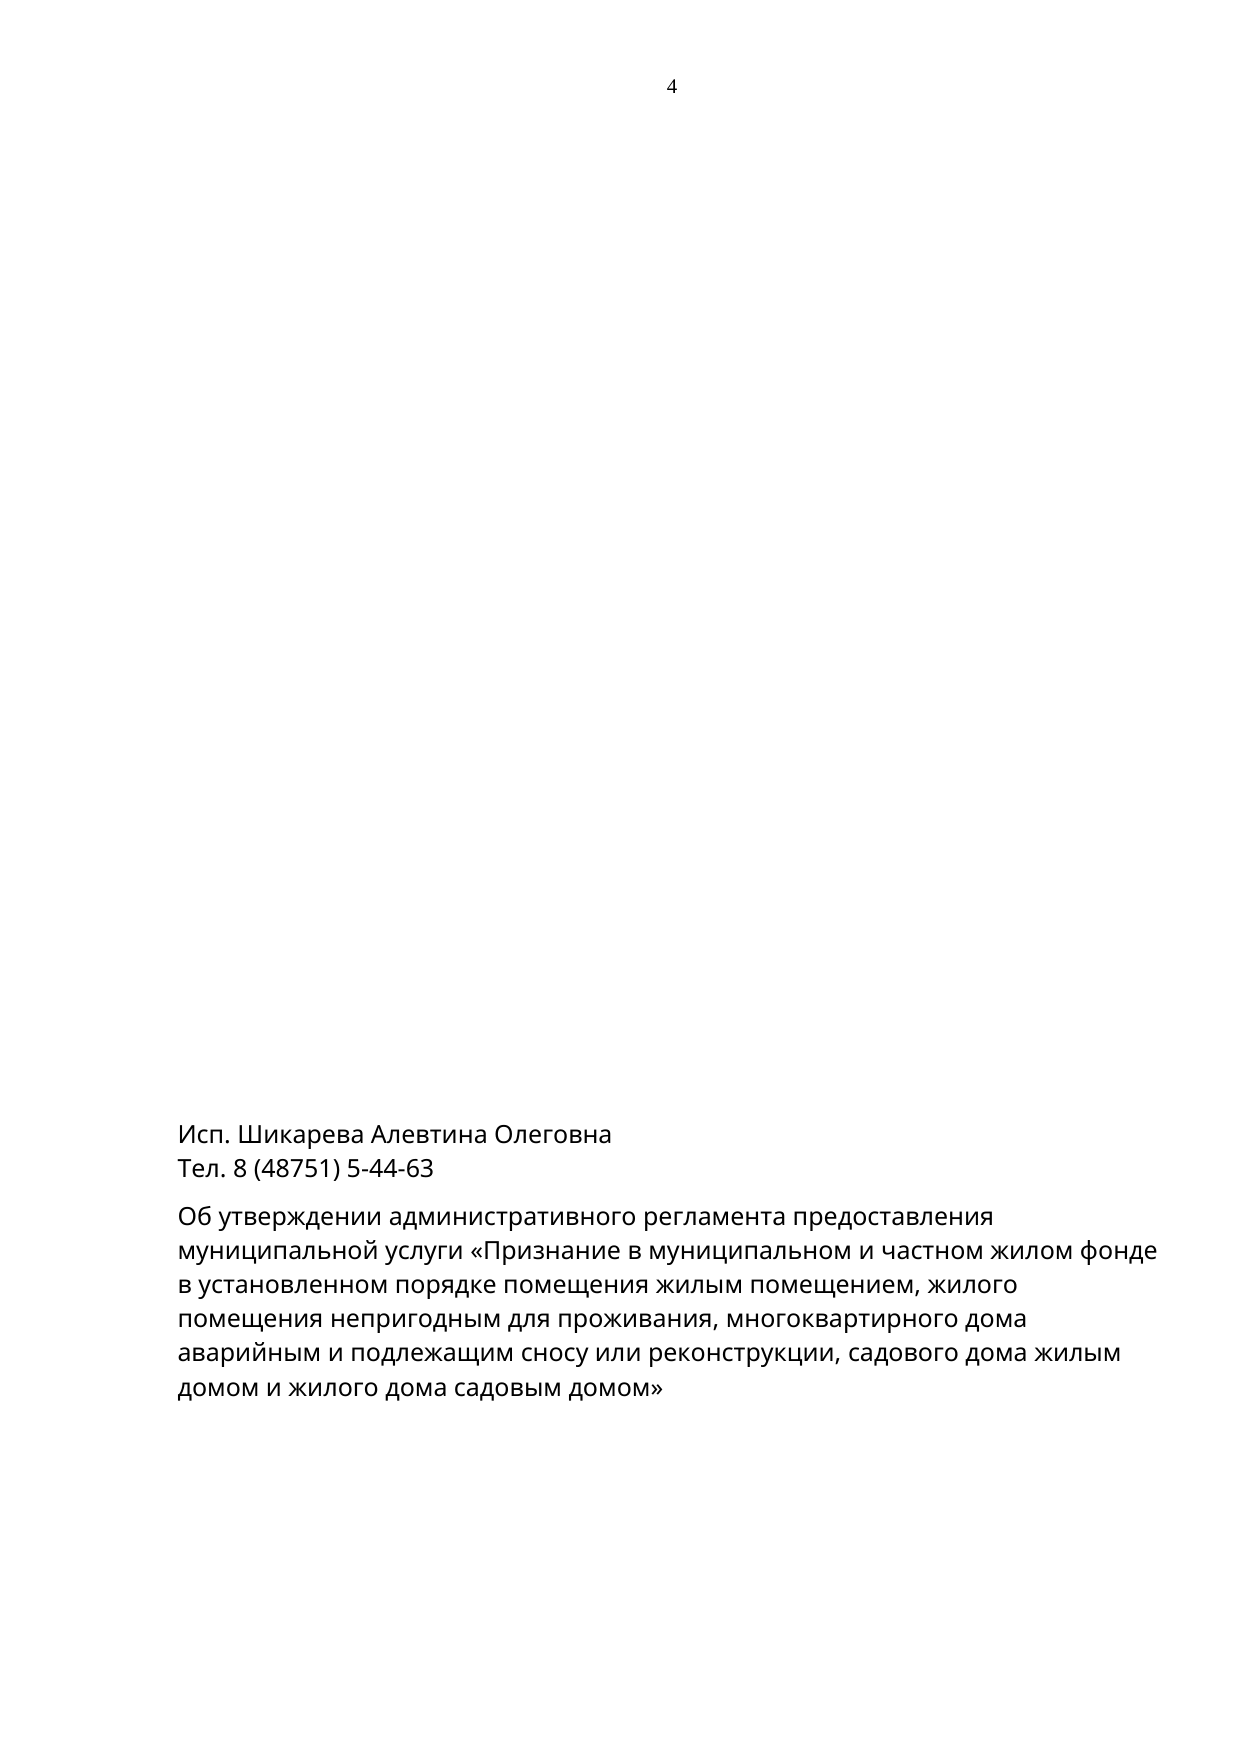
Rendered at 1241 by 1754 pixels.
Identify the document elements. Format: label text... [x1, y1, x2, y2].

text Об утверждении административного регламента предоставления муниципальной услуги «Признание в муниципальном и частном жилом фонде в установленном порядке помещения жилым помещением, жилого помещения непригодным для проживания, многоквартирного дома аварийным и подлежащим сносу или реконструкции, садового дома жилым домом и жилого дома садовым домом» [177, 1199, 1167, 1403]
text Тел. 8 (48751) 5-44-63 [177, 1151, 1167, 1185]
text Исп. Шикарева Алевтина Олеговна [177, 1117, 1167, 1151]
